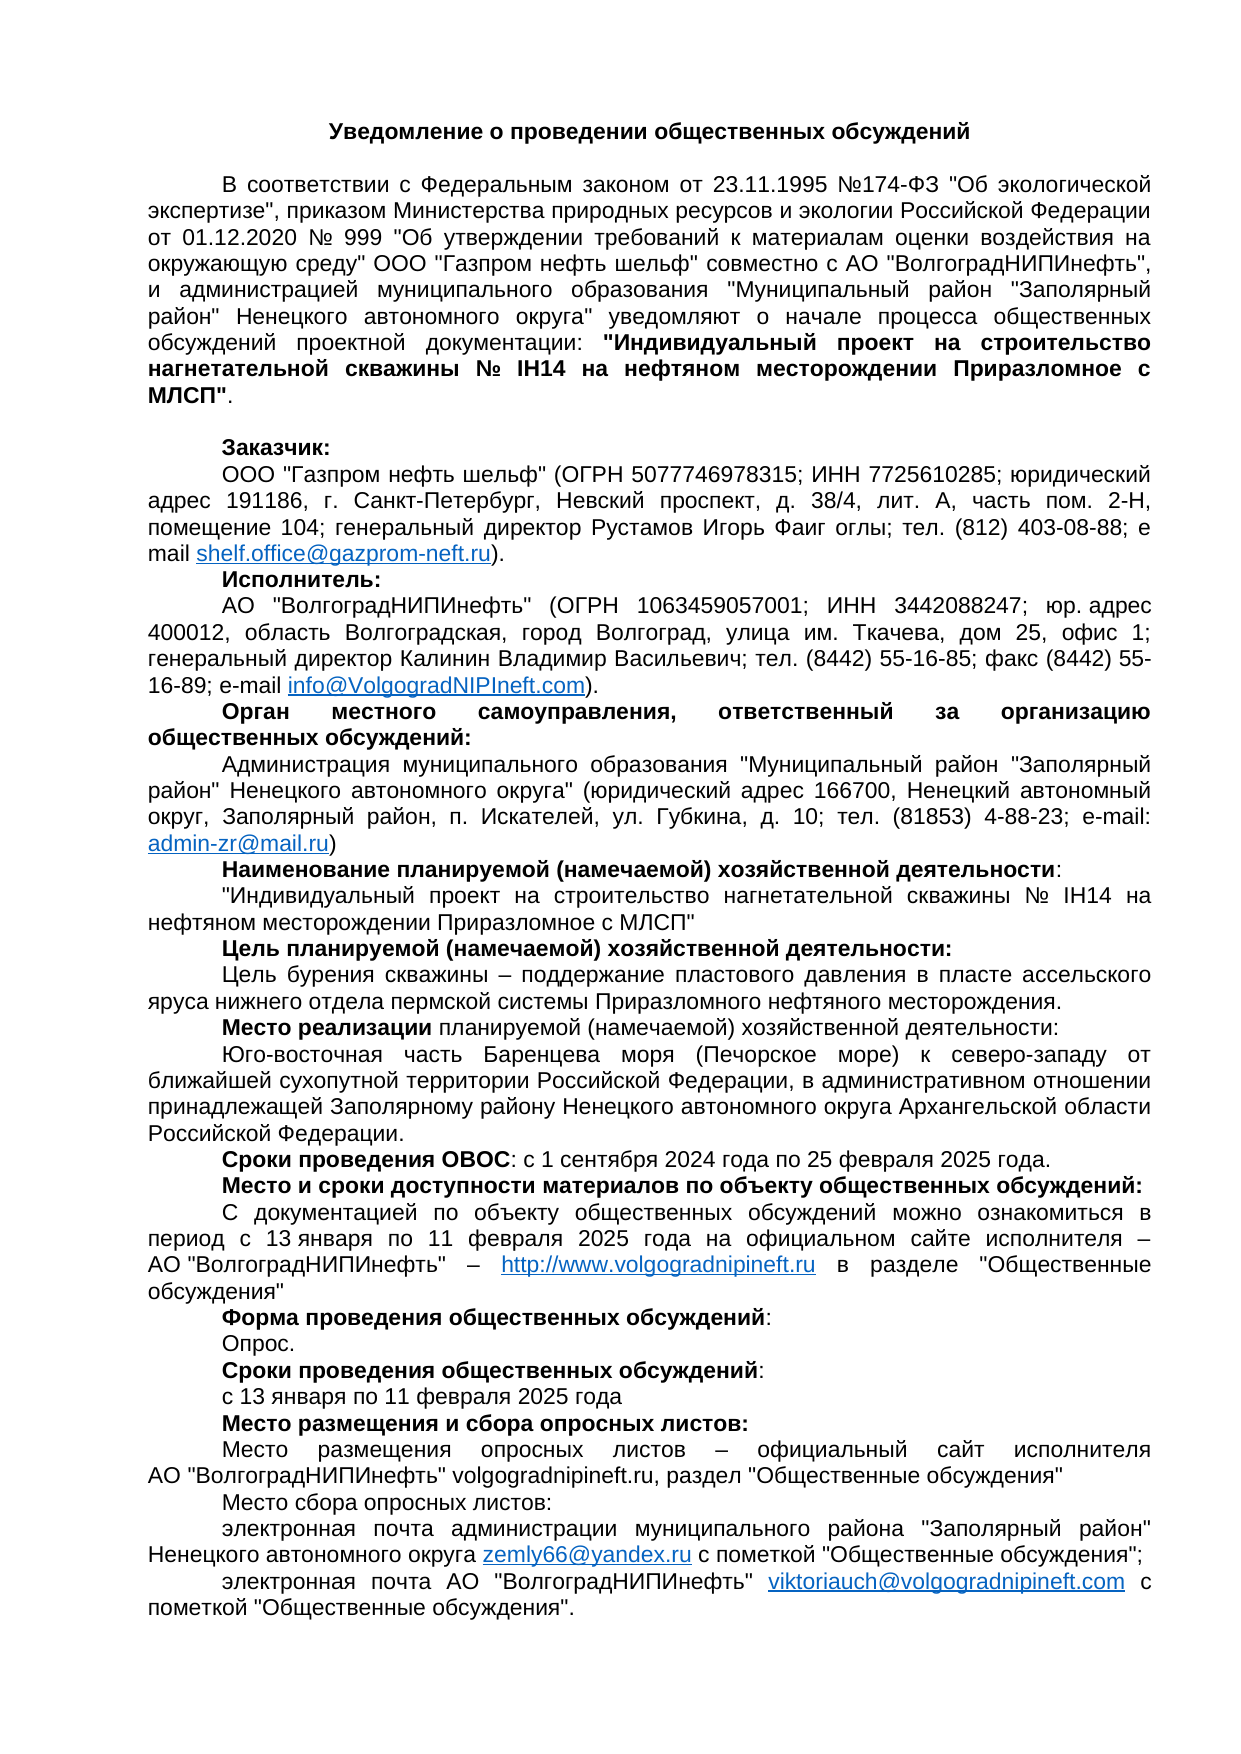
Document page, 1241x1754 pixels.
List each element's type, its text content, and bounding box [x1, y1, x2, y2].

text Юго-восточная часть Баренцева моря (Печорское море) к северо-западу от ближайшей сухопутной территории Российской Федерации, в административном отношении принадлежащей Заполярному району Ненецкого автономного округа Архангельской области Российской Федерации. [148, 1041, 1152, 1146]
text В соответствии с Федеральным законом от 23.11.1995 №174-ФЗ "Об экологической экспертизе", приказом Министерства природных ресурсов и экологии Российской Федерации от 01.12.2020 № 999 "Об утверждении требований к материалам оценки воздействия на окружающую среду" ООО "Газпром нефть шельф" совместно с АО "ВолгоградНИПИнефть", и администрацией муниципального образования "Муниципальный район "Заполярный район" Ненецкого автономного округа" уведомляют о начале процесса общественных обсуждений проектной документации: "Индивидуальный проект на строительство нагнетательной скважины № IH14 на нефтяном месторождении Приразломное с МЛСП". [148, 171, 1152, 408]
text электронная почта АО "ВолгоградНИПИнефть" viktoriauch@volgogradnipineft.com с пометкой "Общественные обсуждения". [148, 1568, 1152, 1620]
text Орган местного самоуправления, ответственный за организацию общественных обсуждений: [148, 698, 1152, 751]
text с 13 января по 11 февраля 2025 года [148, 1383, 1152, 1409]
text Место и сроки доступности материалов по объекту общественных обсуждений: [148, 1172, 1152, 1199]
text Цель бурения скважины – поддержание пластового давления в пласте ассельского яруса нижнего отдела пермской системы Приразломного нефтяного месторождения. [148, 961, 1152, 1014]
text Место размещения и сбора опросных листов: [148, 1409, 1152, 1436]
text Сроки проведения ОВОС: с 1 сентября 2024 года по 25 февраля 2025 года. [148, 1146, 1152, 1172]
text Место размещения опросных листов – официальный сайт исполнителя АО "ВолгоградНИПИнефть" volgogradnipineft.ru, раздел "Общественные обсуждения" [148, 1436, 1152, 1488]
text ООО "Газпром нефть шельф" (ОГРН 5077746978315; ИНН 7725610285; юридический адрес 191186, г. Санкт-Петербург, Невский проспект, д. 38/4, лит. А, часть пом. 2-Н, помещение 104; генеральный директор Рустамов Игорь Фаиг оглы; тел. (812) 403-08-88; e mail shelf.office@gazprom-neft.ru). [148, 461, 1152, 566]
text Заказчик: [148, 434, 1152, 461]
text Сроки проведения общественных обсуждений: [148, 1357, 1152, 1383]
text Форма проведения общественных обсуждений: [148, 1304, 1152, 1330]
text Уведомление о проведении общественных обсуждений [148, 118, 1152, 144]
text Опрос. [148, 1330, 1152, 1357]
text Место сбора опросных листов: [148, 1488, 1152, 1515]
text Исполнитель: [148, 566, 1152, 592]
text "Индивидуальный проект на строительство нагнетательной скважины № IH14 на нефтяном месторождении Приразломное с МЛСП" [148, 882, 1152, 935]
text Цель планируемой (намечаемой) хозяйственной деятельности: [148, 935, 1152, 961]
text Наименование планируемой (намечаемой) хозяйственной деятельности: [148, 856, 1152, 882]
text Администрация муниципального образования "Муниципальный район "Заполярный район" Ненецкого автономного округа" (юридический адрес 166700, Ненецкий автономный округ, Заполярный район, п. Искателей, ул. Губкина, д. 10; тел. (81853) 4-88-23; e-mail: admin-zr@mail.ru) [148, 751, 1152, 856]
text С документацией по объекту общественных обсуждений можно ознакомиться в период с 13 января по 11 февраля 2025 года на официальном сайте исполнителя – АО "ВолгоградНИПИнефть" – http://www.volgogradnipineft.ru в разделе "Общественные обсуждения" [148, 1199, 1152, 1304]
text Место реализации планируемой (намечаемой) хозяйственной деятельности: [148, 1014, 1152, 1041]
text АО "ВолгоградНИПИнефть" (ОГРН 1063459057001; ИНН 3442088247; юр. адрес 400012, область Волгоградская, город Волгоград, улица им. Ткачева, дом 25, офис 1; генеральный директор Калинин Владимир Васильевич; тел. (8442) 55-16-85; факс (8442) 55-16-89; e-mail info@VolgogradNIPIneft.com). [148, 592, 1152, 698]
